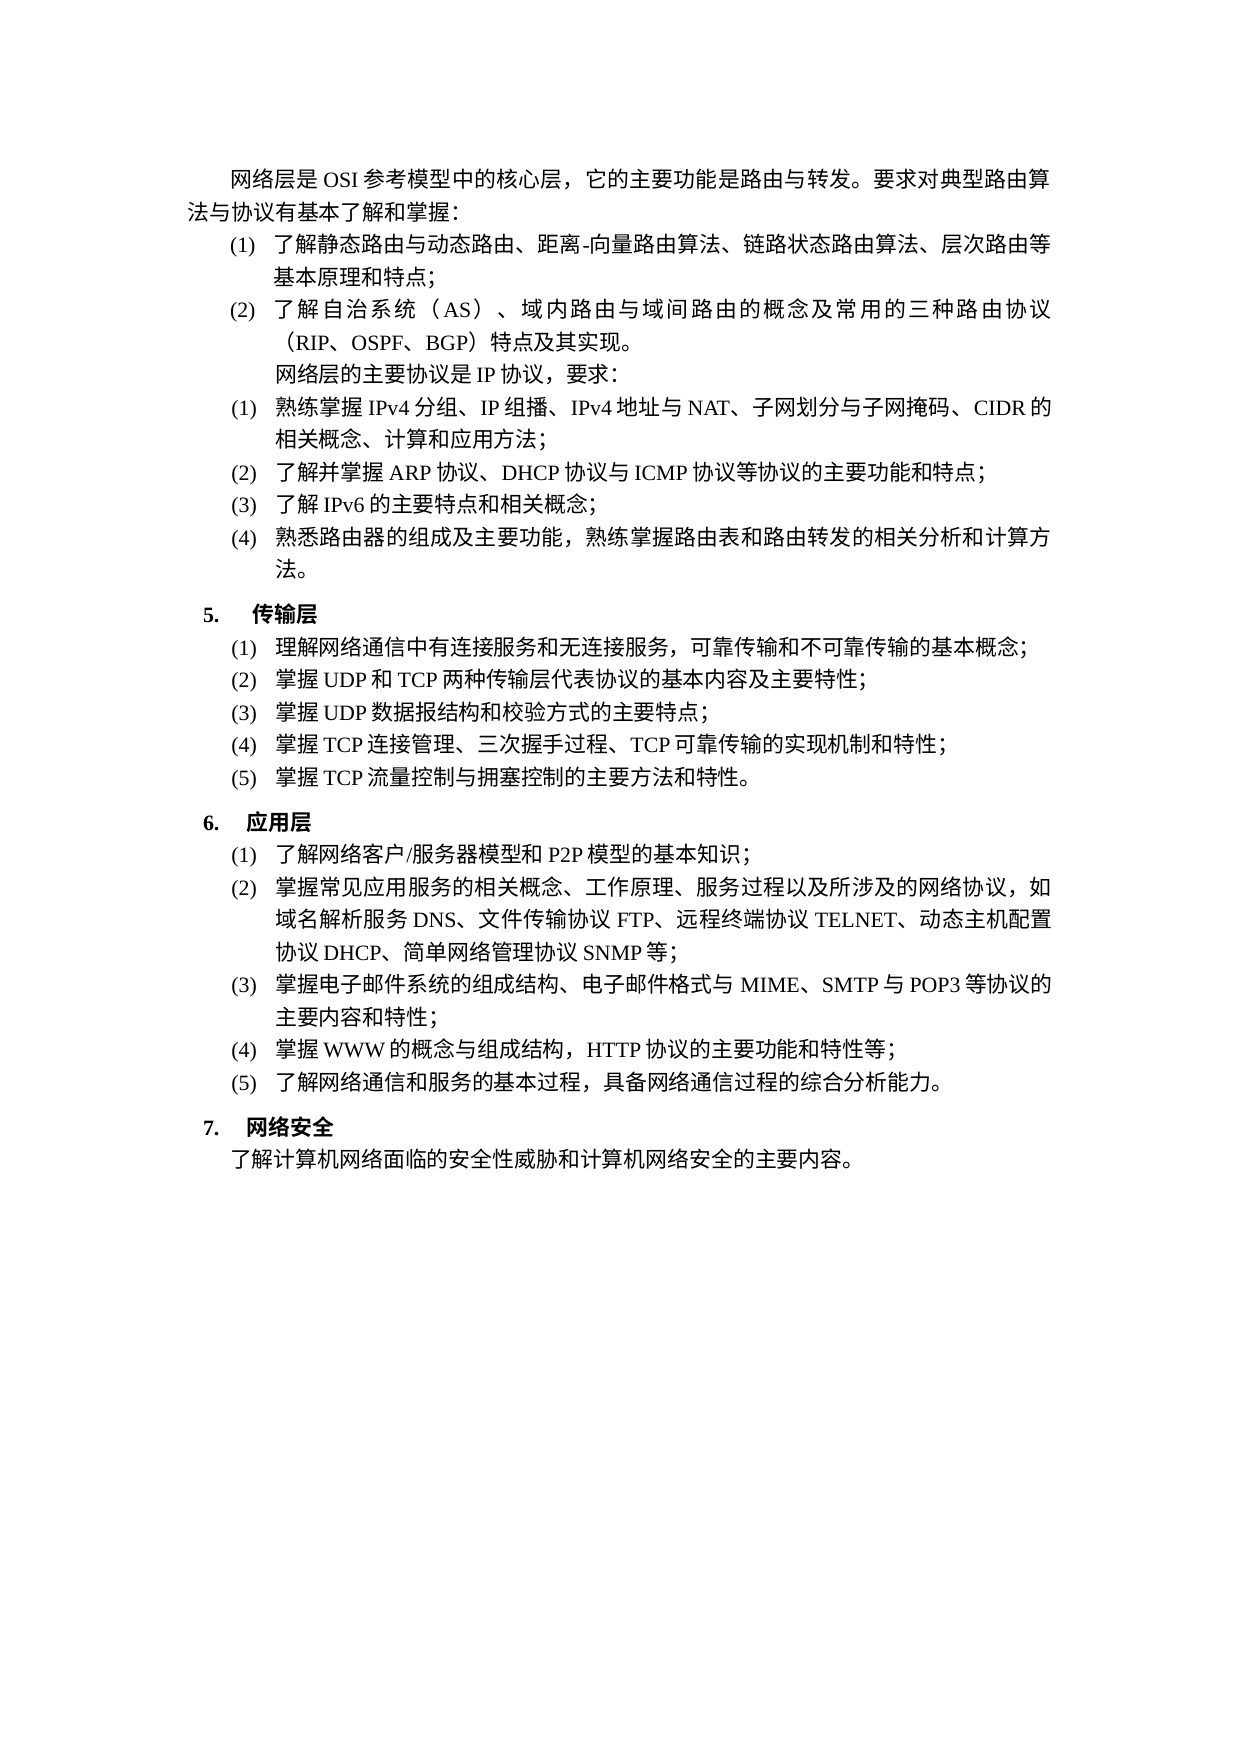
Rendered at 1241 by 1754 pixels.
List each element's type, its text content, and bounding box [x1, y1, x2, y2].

list 熟练掌握IPv4分组、IP组播、IPv4地址与NAT、子网划分与子网掩码、CIDR的相关概念、计算和应用方法； [231, 389, 1053, 454]
list 掌握常见应用服务的相关概念、工作原理、服务过程以及所涉及的网络协议，如域名解析服务DNS、文件传输协议FTP、远程终端协议TELNET、动态主机配置协议DHCP、简单网络管理协议SNMP等； [231, 869, 1053, 967]
list 了解网络通信和服务的基本过程，具备网络通信过程的综合分析能力。 [231, 1064, 1053, 1097]
list 了解并掌握ARP协议、DHCP协议与ICMP协议等协议的主要功能和特点； [231, 454, 1053, 487]
list 掌握WWW的概念与组成结构，HTTP协议的主要功能和特性等； [231, 1032, 1053, 1064]
text 了解计算机网络面临的安全性威胁和计算机网络安全的主要内容。 [187, 1142, 1053, 1174]
list 熟悉路由器的组成及主要功能，熟练掌握路由表和路由转发的相关分析和计算方法。 [231, 519, 1053, 584]
list 掌握电子邮件系统的组成结构、电子邮件格式与MIME、SMTP与POP3等协议的主要内容和特性； [231, 967, 1053, 1032]
list 理解网络通信中有连接服务和无连接服务，可靠传输和不可靠传输的基本概念； [231, 629, 1053, 662]
list 掌握UDP数据报结构和校验方式的主要特点； [231, 694, 1053, 727]
list 掌握TCP连接管理、三次握手过程、TCP可靠传输的实现机制和特性； [231, 727, 1053, 759]
list 了解网络客户/服务器模型和P2P模型的基本知识； [231, 837, 1053, 869]
list 网络安全 [203, 1109, 1053, 1142]
list 掌握UDP和TCP两种传输层代表协议的基本内容及主要特性； [231, 662, 1053, 694]
text 网络层是OSI参考模型中的核心层，它的主要功能是路由与转发。要求对典型路由算法与协议有基本了解和掌握： [187, 162, 1053, 227]
list 传输层 [203, 597, 1053, 629]
list 了解自治系统（AS）、域内路由与域间路由的概念及常用的三种路由协议（RIP、OSPF、BGP）特点及其实现。 [230, 292, 1053, 357]
list 应用层 [203, 804, 1053, 837]
list 了解静态路由与动态路由、距离-向量路由算法、链路状态路由算法、层次路由等基本原理和特点； [230, 227, 1053, 292]
list 掌握TCP流量控制与拥塞控制的主要方法和特性。 [231, 759, 1053, 792]
text 网络层的主要协议是IP协议，要求： [187, 357, 1053, 389]
list 了解IPv6的主要特点和相关概念； [231, 487, 1053, 519]
